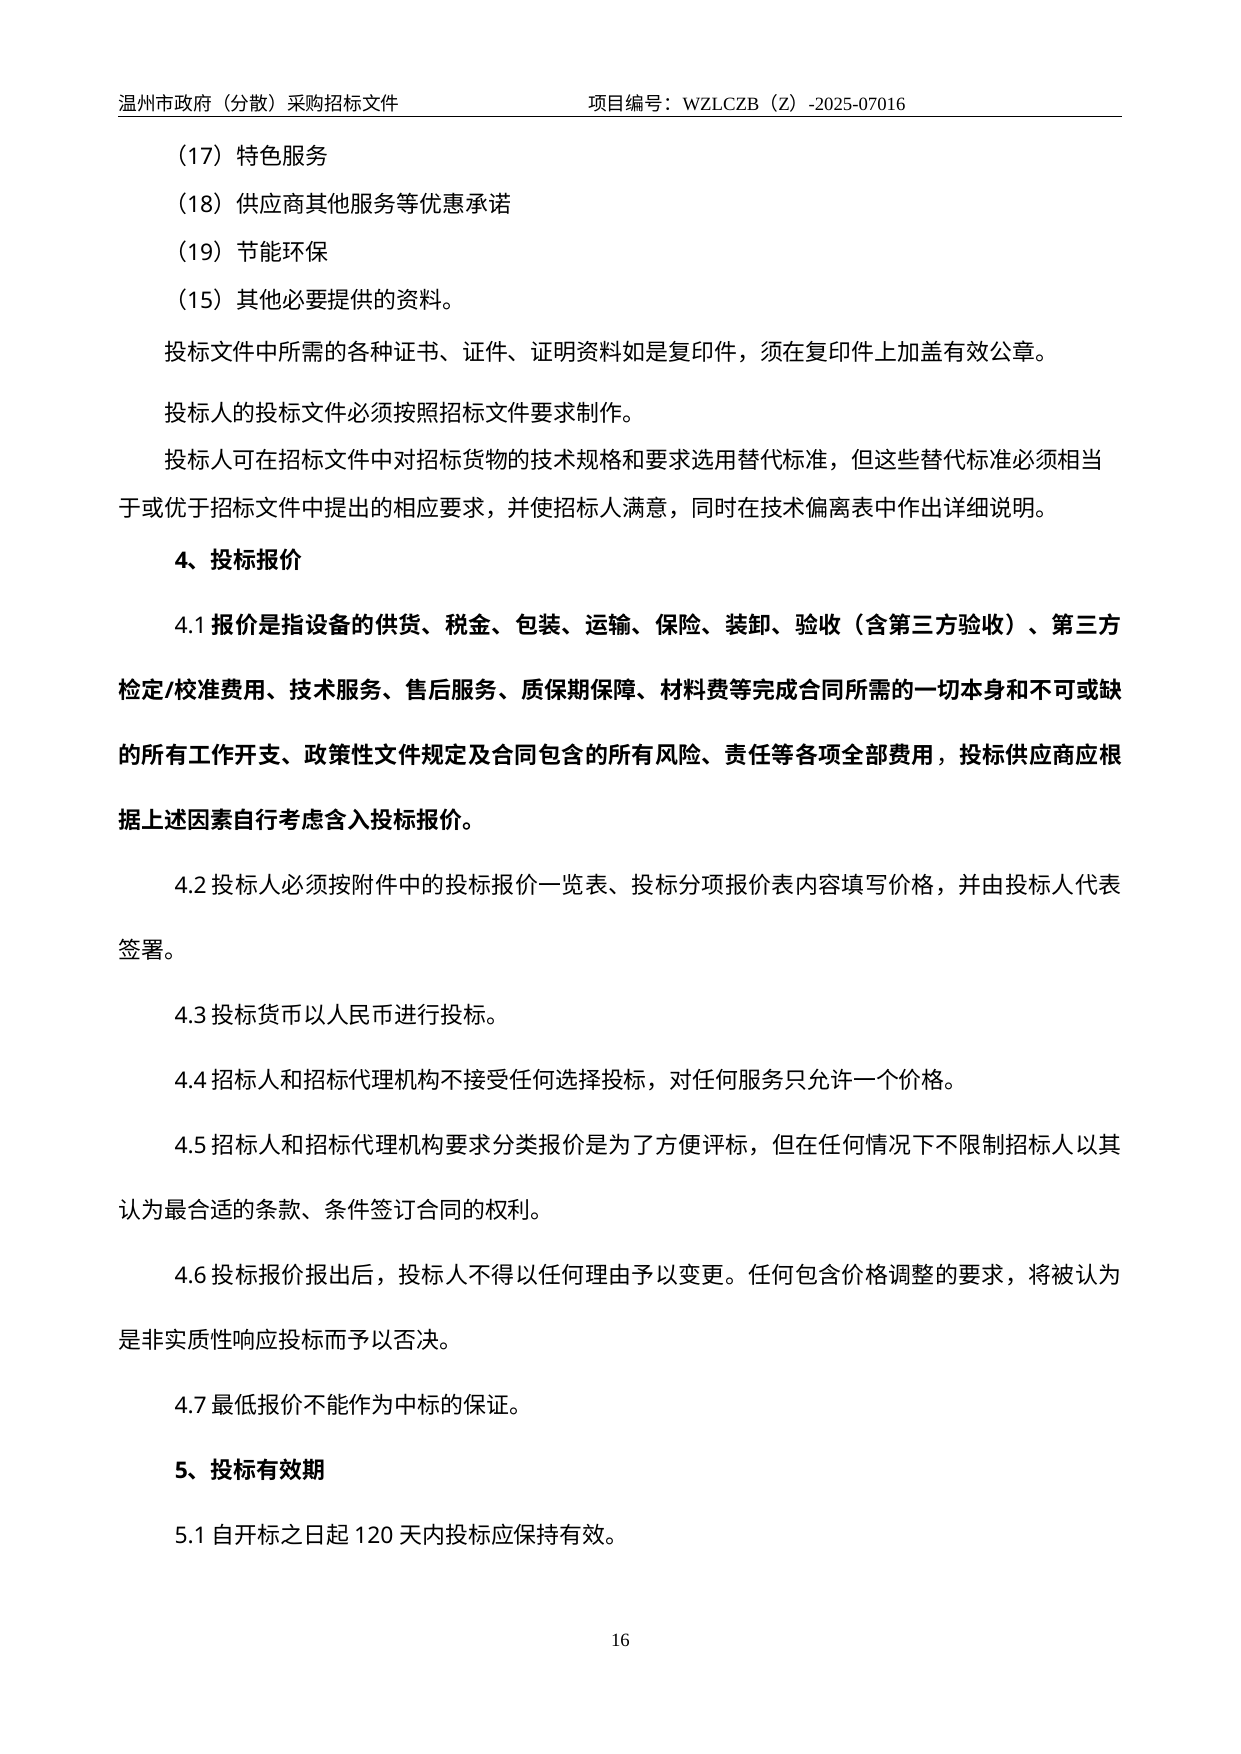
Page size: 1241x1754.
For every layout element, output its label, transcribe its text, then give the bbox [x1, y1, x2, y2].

text （19）节能环保 [118, 222, 1122, 270]
text 投标人可在招标文件中对招标货物的技术规格和要求选用替代标准，但这些替代标准必须相当于或优于招标文件中提出的相应要求，并使招标人满意，同时在技术偏离表中作出详细说明。 [118, 431, 1122, 526]
text （17）特色服务 [118, 126, 1122, 174]
text 4.7最低报价不能作为中标的保证。 [118, 1371, 1122, 1436]
text 4.3投标货币以人民币进行投标。 [118, 981, 1122, 1046]
text 5、投标有效期 [118, 1436, 1122, 1501]
text 4.6投标报价报出后，投标人不得以任何理由予以变更。任何包含价格调整的要求，将被认为是非实质性响应投标而予以否决。 [118, 1241, 1122, 1371]
text 4.5招标人和招标代理机构要求分类报价是为了方便评标，但在任何情况下不限制招标人以其认为最合适的条款、条件签订合同的权利。 [118, 1111, 1122, 1241]
text （18）供应商其他服务等优惠承诺 [118, 174, 1122, 222]
text 4.2投标人必须按附件中的投标报价一览表、投标分项报价表内容填写价格，并由投标人代表签署。 [118, 851, 1122, 981]
text 投标人的投标文件必须按照招标文件要求制作。 [118, 383, 1122, 431]
text （15）其他必要提供的资料。 [118, 270, 1122, 318]
text 投标文件中所需的各种证书、证件、证明资料如是复印件，须在复印件上加盖有效公章。 [118, 318, 1122, 383]
text 4.4招标人和招标代理机构不接受任何选择投标，对任何服务只允许一个价格。 [118, 1046, 1122, 1111]
text 5.1自开标之日起 120 天内投标应保持有效。 [118, 1501, 1122, 1566]
text 4、投标报价 [118, 526, 1122, 591]
text 4.1报价是指设备的供货、税金、包装、运输、保险、装卸、验收（含第三方验收）、第三方检定/校准费用、技术服务、售后服务、质保期保障、材料费等完成合同所需的一切本身和不可或缺的所有工作开支、政策性文件规定及合同包含的所有风险、责任等各项全部费用，投标供应商应根据上述因素自行考虑含入投标报价。 [118, 591, 1122, 851]
